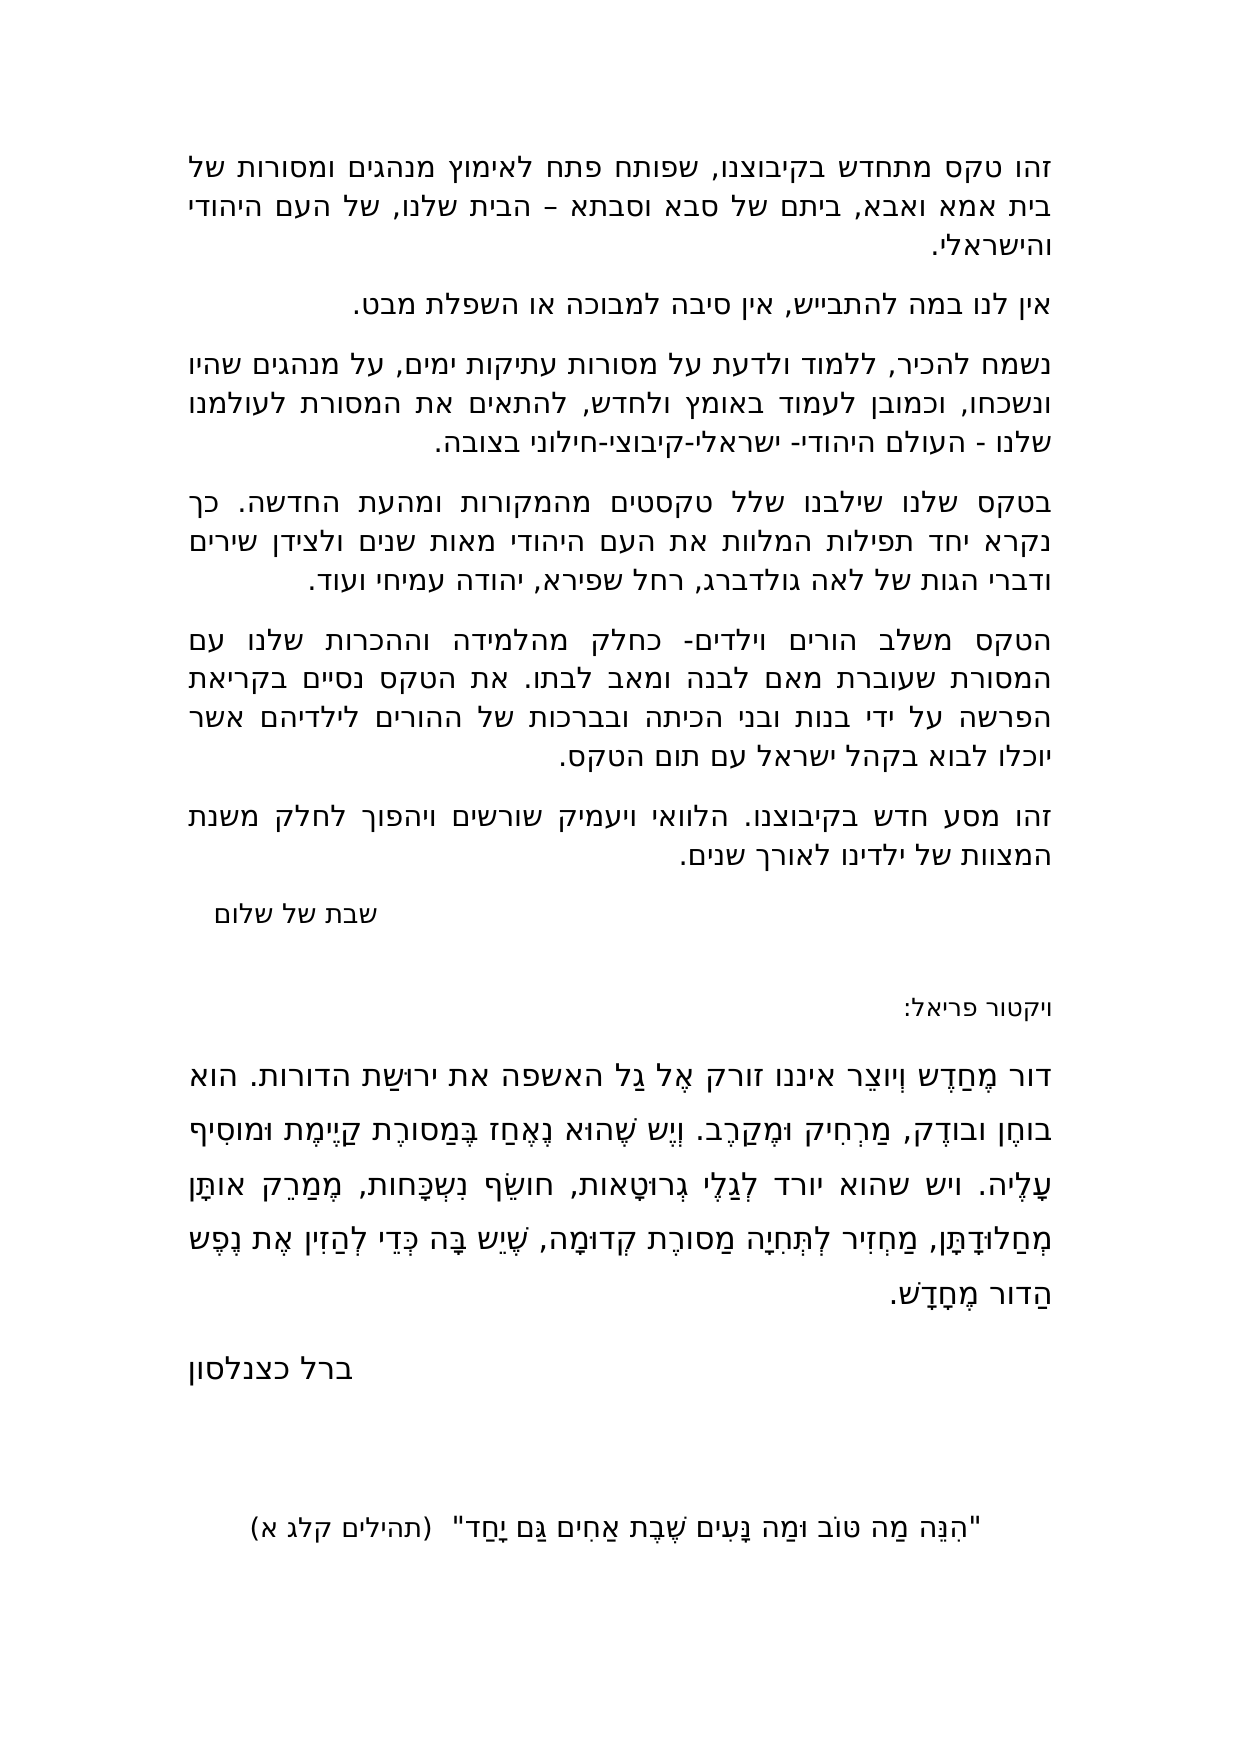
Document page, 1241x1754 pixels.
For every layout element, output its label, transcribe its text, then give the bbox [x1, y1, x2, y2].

text הטקס משלב הורים וילדים- כחלק מהלמידה וההכרות שלנו עם המסורת שעוברת מאם לבנה ומאב לבתו. את הטקס נסיים בקריאת הפרשה על ידי בנות ובני הכיתה ובברכות של ההורים לילדיהם אשר יוכלו לבוא בקהל ישראל עם תום הטקס. [187, 623, 1053, 774]
text "הִנֵּה מַה טּוֹב וּמַה נָּעִים שֶׁבֶת אַחִים גַּם יָחַד" (תהילים קלג א) [158, 1511, 1073, 1544]
text בטקס שלנו שילבנו שלל טקסטים מהמקורות ומהעת החדשה. כך נקרא יחד תפילות המלוות את העם היהודי מאות שנים ולצידן שירים ודברי הגות של לאה גולדברג, רחל שפירא, יהודה עמיחי ועוד. [187, 485, 1053, 597]
text זהו טקס מתחדש בקיבוצנו, שפותח פתח לאימוץ מנהגים ומסורות של בית אמא ואבא, ביתם של סבא וסבתא – הבית שלנו, של העם היהודי והישראלי. [187, 150, 1053, 262]
text נשמח להכיר, ללמוד ולדעת על מסורות עתיקות ימים, על מנהגים שהיו ונשכחו, וכמובן לעמוד באומץ ולחדש, להתאים את המסורת לעולמנו שלנו - העולם היהודי- ישראלי-קיבוצי-חילוני בצובה. [187, 347, 1053, 459]
text שבת של שלום [187, 898, 453, 930]
text זהו מסע חדש בקיבוצנו. הלוואי ויעמיק שורשים ויהפוך לחלק משנת המצוות של ילדינו לאורך שנים. [187, 799, 1053, 872]
text ויקטור פריאל: [187, 993, 1053, 1022]
text אין לנו במה להתבייש, אין סיבה למבוכה או השפלת מבט. [187, 288, 1053, 322]
text ברל כצנלסון [187, 1351, 1053, 1387]
text דור מֶחַדֶש וְיוצֵר איננו זורק אֶל גַל האשפה את ירוּשַת הדורות. הוא בוחֶן ובודֶק, מַרְחִיק וּמֶקַרֶב. וְיֶש שֶׁהוּא נֶאֶחַז בֶּמַסורֶת קַיֶימֶת וּמוסִיף עָלֶיה. ויש שהוא יורד לְגַלֶי גְרוּטָאות, חושֵׂף נִשְכָּחות, מֶמַרֵק אותָּן מְחַלוּדָתָּן, מַחְזִיר לְתְּחִיָה מַסורֶת קְדוּמָה, שֶׁיֵש בָּה כְּדֵי לְהַזִין אֶת נֶפֶש הַדור מֶחָדָשׁ. [187, 1057, 1053, 1312]
